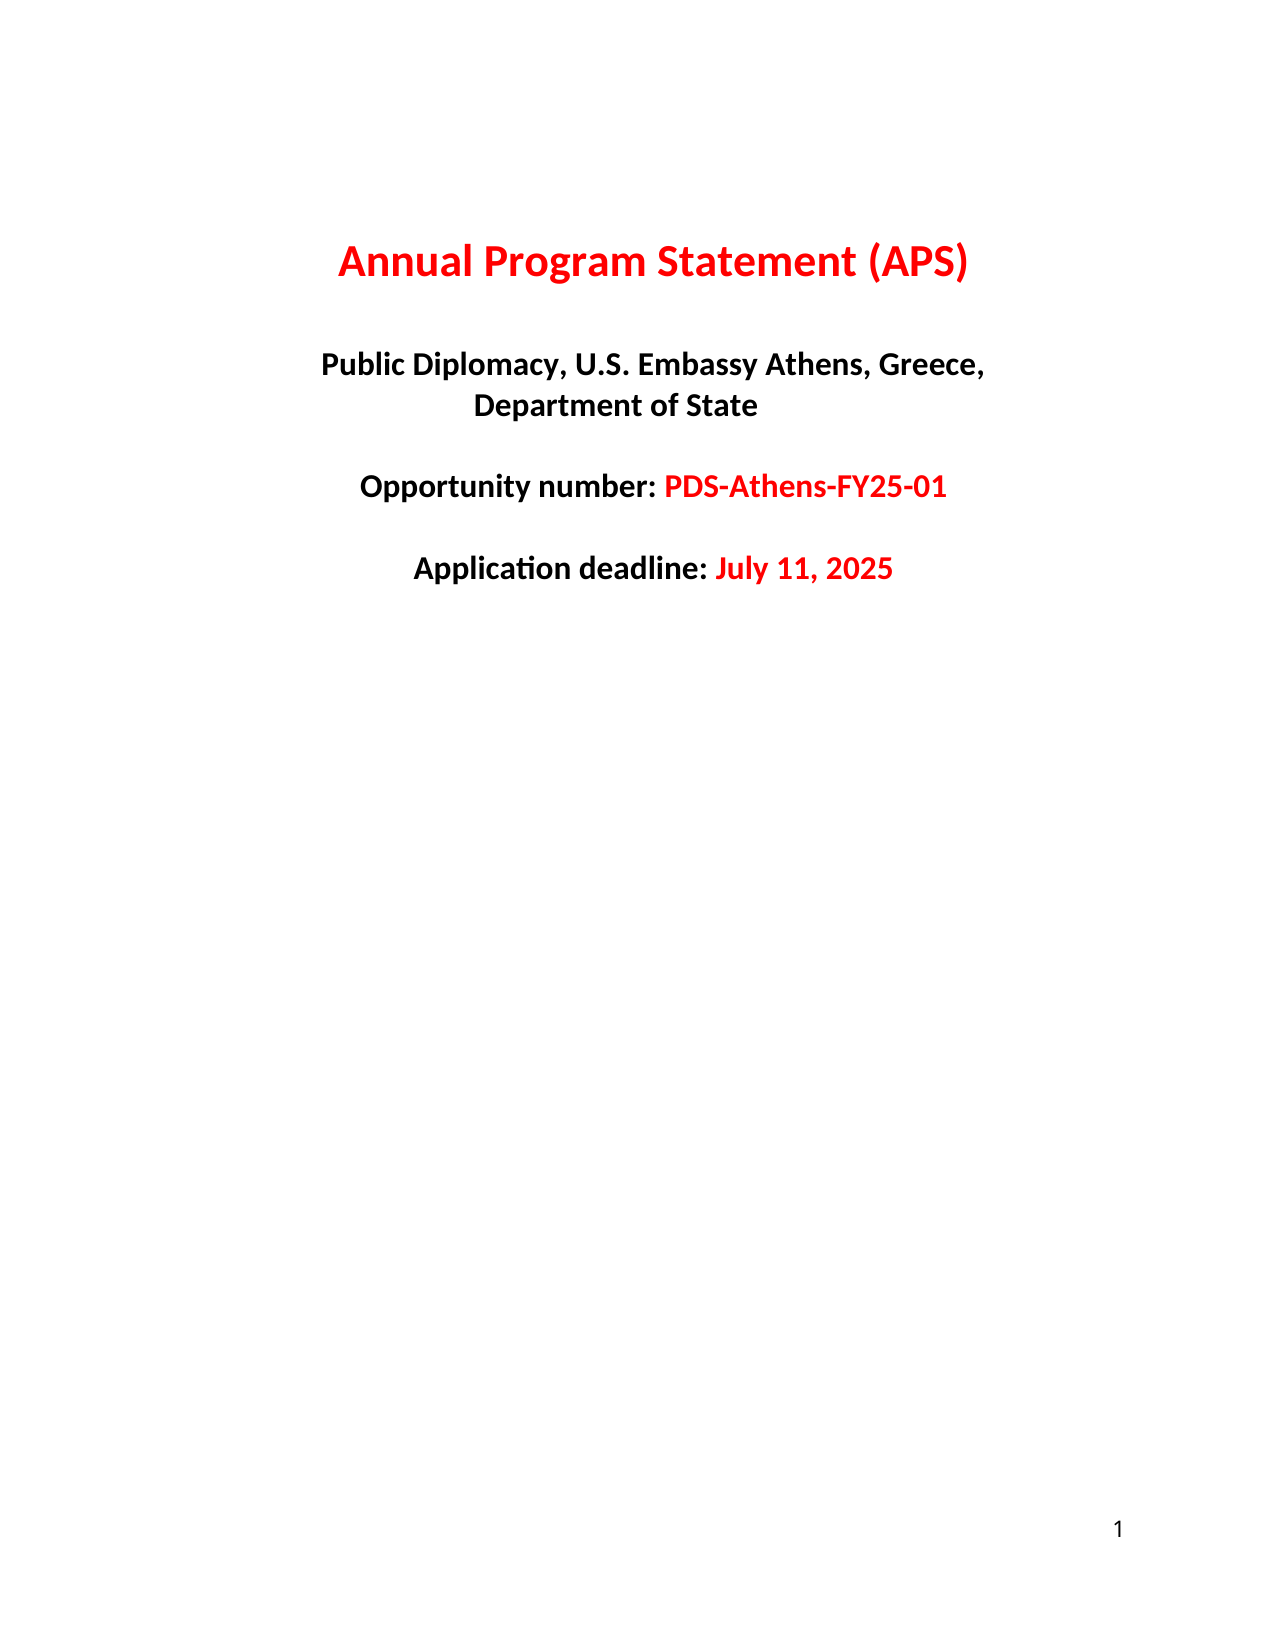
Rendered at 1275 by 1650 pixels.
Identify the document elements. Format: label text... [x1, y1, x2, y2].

text Annual Program Statement (APS) [225, 231, 1007, 287]
text Opportunity number: PDS-Athens-FY25-01 [225, 466, 1007, 506]
text Application deadline: July 11, 2025 [225, 547, 1007, 588]
text Public Diplomacy, U.S. Embassy Athens, Greece, Department of State [225, 343, 1007, 425]
